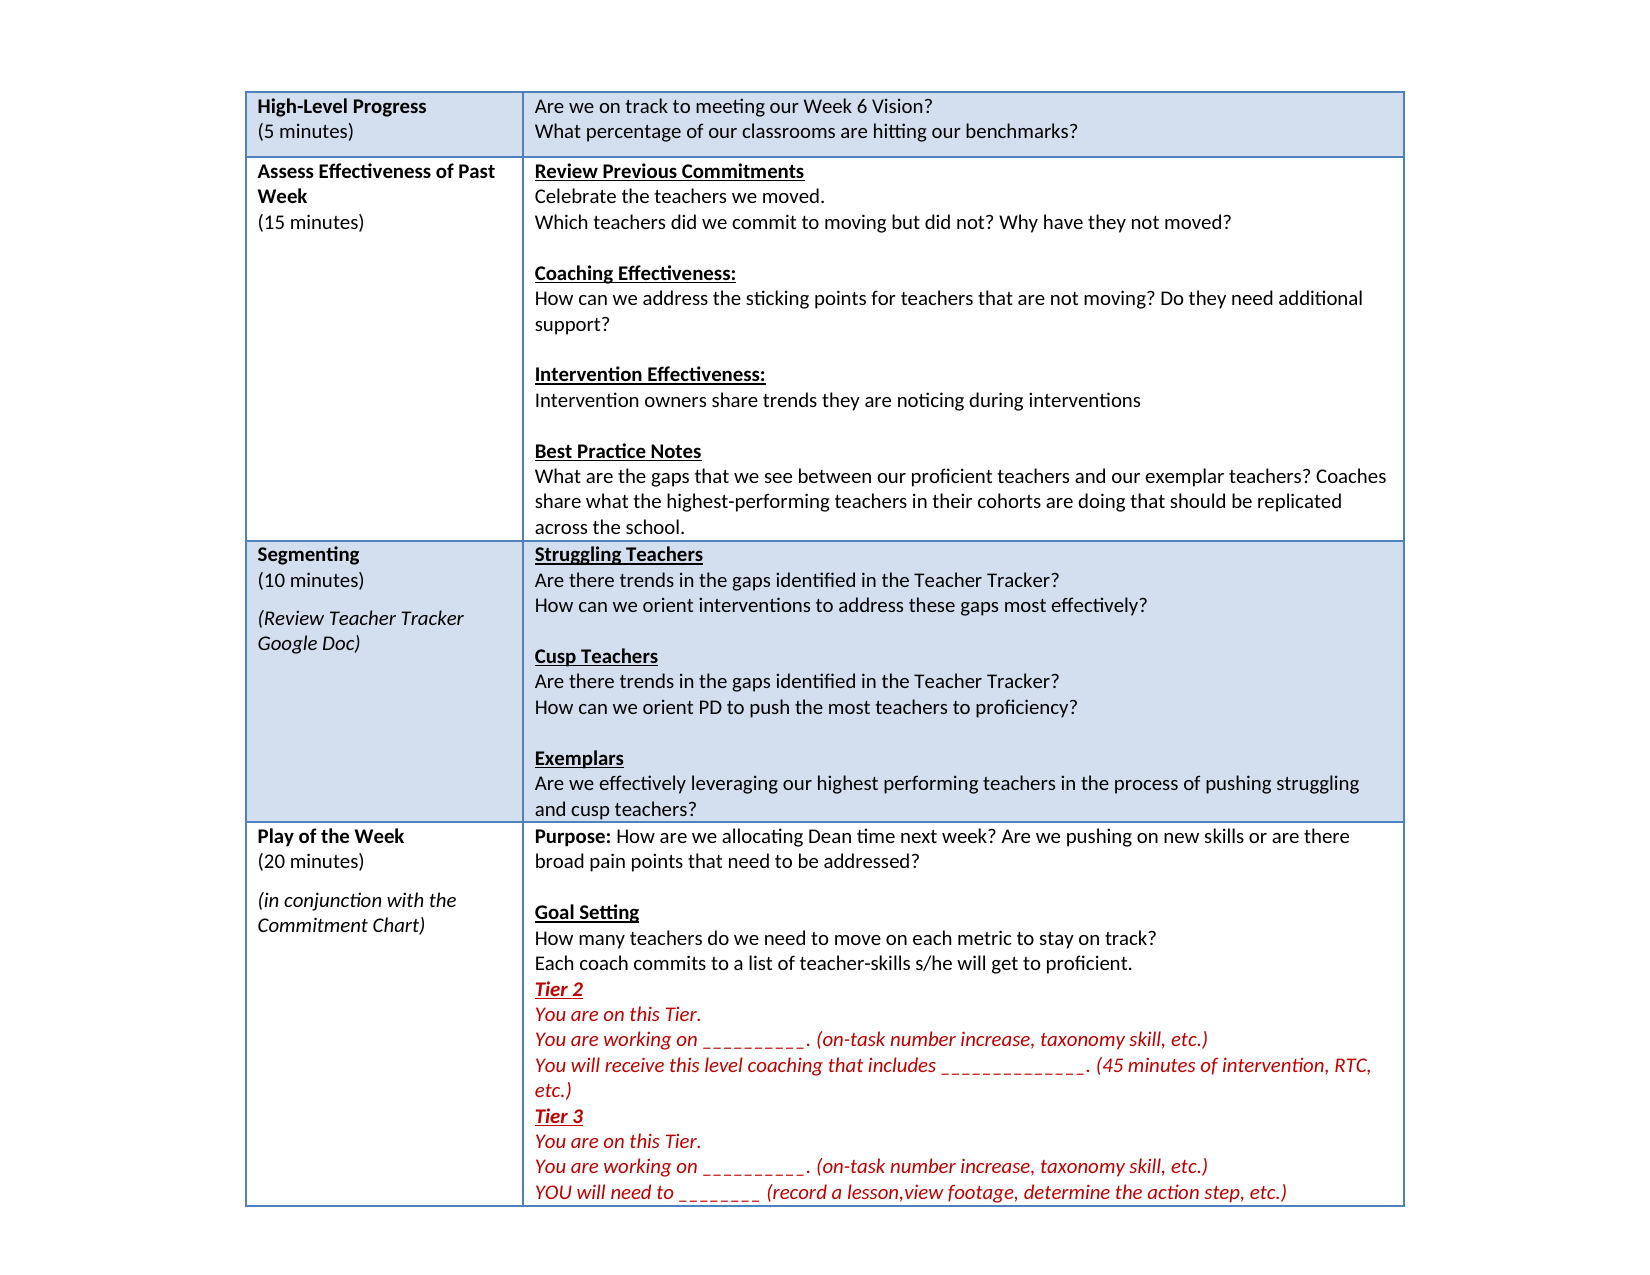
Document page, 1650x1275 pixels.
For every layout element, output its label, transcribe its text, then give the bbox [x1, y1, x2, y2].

table_cell Review Previous Commitments Celebrate the teachers we moved. Which teachers did we commit to moving but did not? Why have they not moved? Coaching Effectiveness: How can we address the sticking points for teachers that are not moving? Do they need additional support? Intervention Effectiveness: Intervention owners share trends they are noticing during interventions Best Practice Notes What are the gaps that we see between our proficient teachers and our exemplar teachers? Coaches share what the highest-performing teachers in their cohorts are doing that should be replicated across the school. [524, 158, 1403, 539]
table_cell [247, 823, 522, 1204]
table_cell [524, 823, 1403, 1204]
table_header High-Level Progress (5 minutes) [247, 93, 522, 156]
table_cell Segmenting (10 minutes) (Review Teacher Tracker Google Doc) [247, 542, 522, 821]
table_cell Struggling Teachers Are there trends in the gaps identified in the Teacher Tracker? How can we orient interventions to address these gaps most effectively? Cusp Teachers Are there trends in the gaps identified in the Teacher Tracker? How can we orient PD to push the most teachers to proficiency? Exemplars Are we effectively leveraging our highest performing teachers in the process of pushing struggling and cusp teachers? [524, 542, 1403, 821]
table_cell Assess Effectiveness of Past Week (15 minutes) [247, 158, 522, 539]
table_header Are we on track to meeting our Week 6 Vision? What percentage of our classrooms are hitting our benchmarks? [524, 93, 1403, 156]
